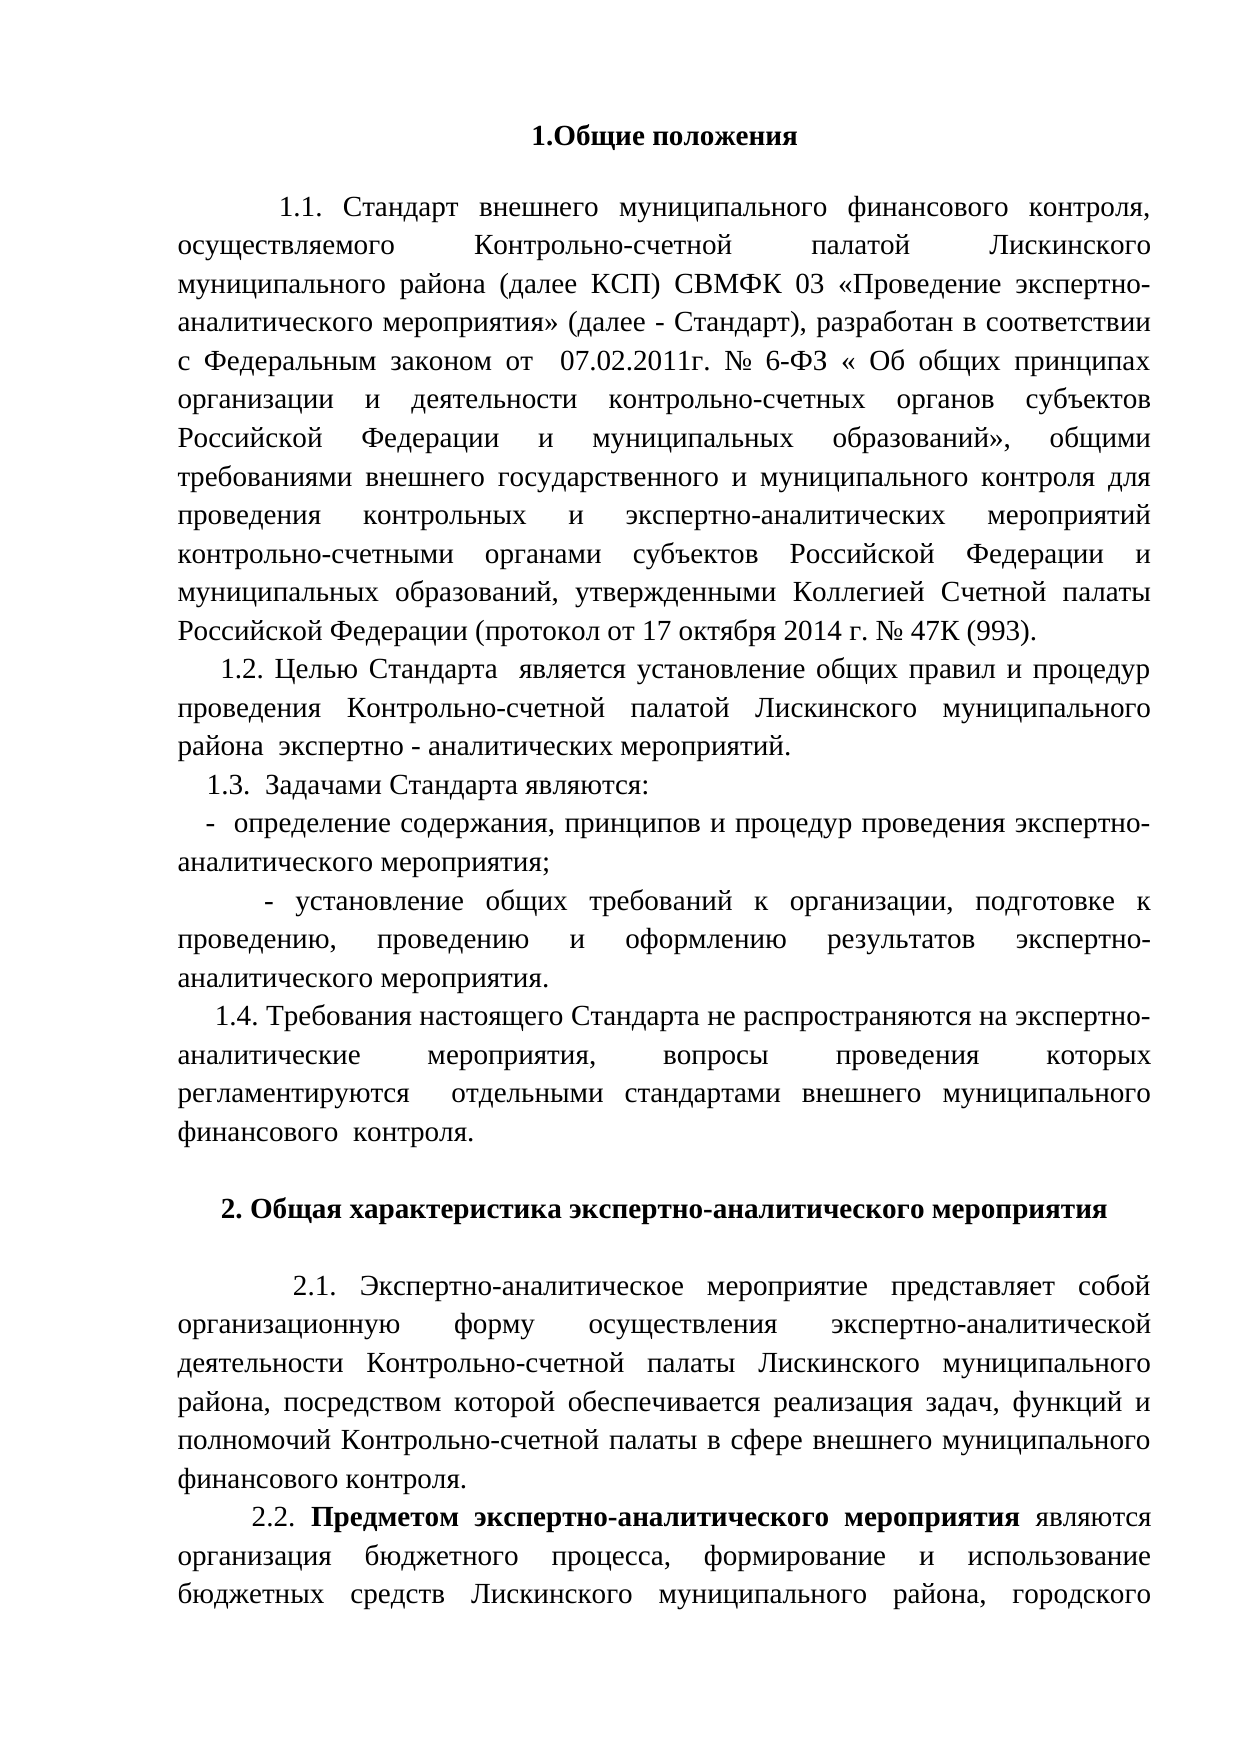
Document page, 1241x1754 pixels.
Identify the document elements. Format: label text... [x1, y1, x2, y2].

text 1.1. Стандарт внешнего муниципального финансового контроля, осуществляемого Контрольно-счетной палатой Лискинского муниципального района (далее КСП) СВМФК 03 «Проведение экспертно-аналитического мероприятия» (далее - Стандарт), разработан в соответствии с Федеральным законом от 07.02.2011г. № 6-ФЗ « Об общих принципах организации и деятельности контрольно-счетных органов субъектов Российской Федерации и муниципальных образований», общими требованиями внешнего государственного и муниципального контроля для проведения контрольных и экспертно-аналитических мероприятий контрольно-счетными органами субъектов Российской Федерации и муниципальных образований, утвержденными Коллегией Счетной палаты Российской Федерации (протокол от 17 октября 2014 г. № 47К (993). [177, 189, 1152, 646]
text 1.4. Требования настоящего Стандарта не распространяются на экспертно- аналитические мероприятия, вопросы проведения которых регламентируются отдельными стандартами внешнего муниципального финансового контроля. [177, 998, 1152, 1147]
text 1.Общие положения [177, 118, 1152, 152]
text 1.2. Целью Стандарта является установление общих правил и процедур проведения Контрольно-счетной палатой Лискинского муниципального района экспертно - аналитических мероприятий. [177, 651, 1152, 762]
text - определение содержания, принципов и процедур проведения экспертно-аналитического мероприятия; [177, 806, 1152, 878]
text - установление общих требований к организации, подготовке к проведению, проведению и оформлению результатов экспертно-аналитического мероприятия. [177, 883, 1152, 993]
text 2. Общая характеристика экспертно-аналитического мероприятия [177, 1191, 1152, 1224]
text 2.1. Экспертно-аналитическое мероприятие представляет собой организационную форму осуществления экспертно-аналитической деятельности Контрольно-счетной палаты Лискинского муниципального района, посредством которой обеспечивается реализация задач, функций и полномочий Контрольно-счетной палаты в сфере внешнего муниципального финансового контроля. [177, 1268, 1152, 1494]
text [177, 1499, 1152, 1610]
text 1.3. Задачами Стандарта являются: [177, 767, 1152, 801]
